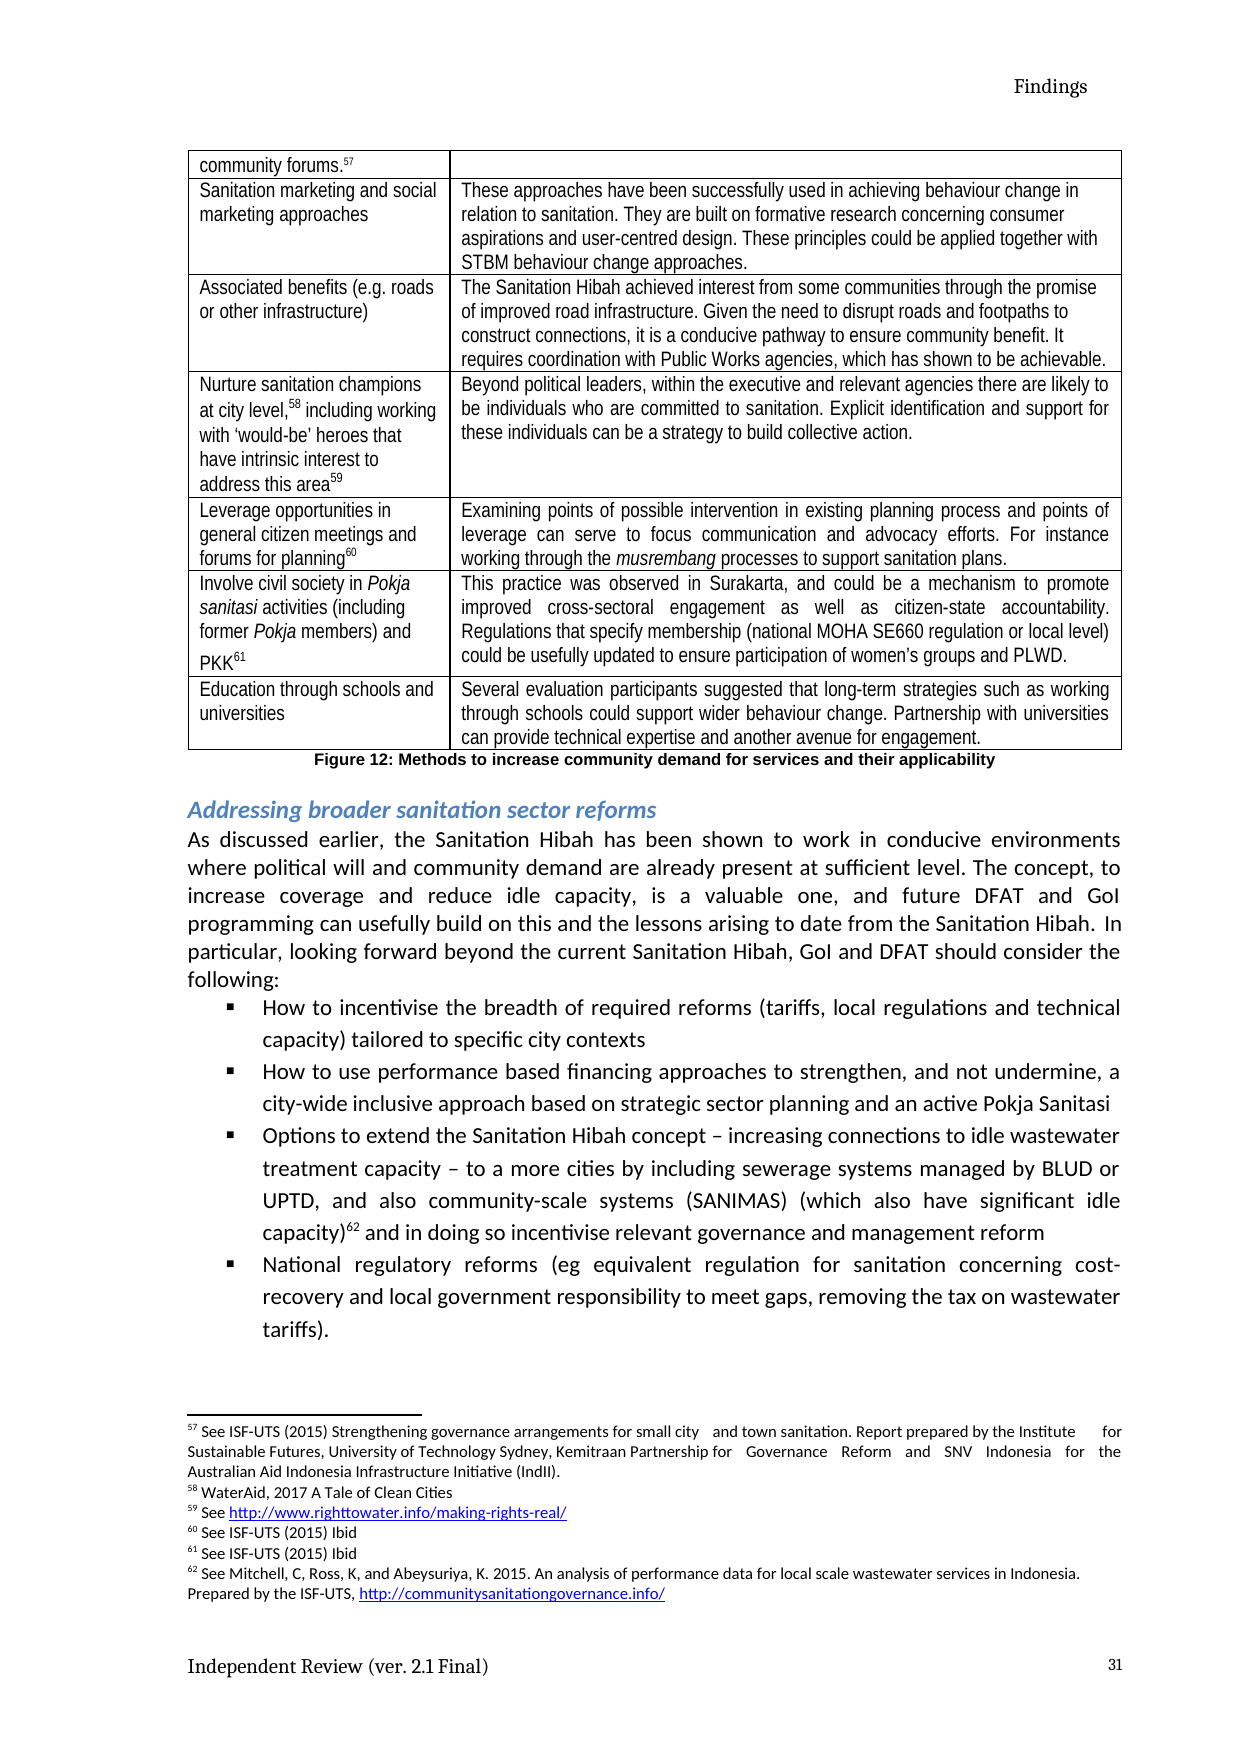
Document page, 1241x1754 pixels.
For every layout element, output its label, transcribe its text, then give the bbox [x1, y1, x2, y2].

table_cell Sanitation marketing and social marketing approaches [189, 179, 449, 274]
table_cell Beyond political leaders, within the executive and relevant agencies there are likely to be individuals who are committed to sanitation. Explicit identification and support for these individuals can be a strategy to build collective action. [451, 372, 1121, 497]
text Addressing broader sanitation sector reforms [187, 794, 1122, 825]
list Options to extend the Sanitation Hibah concept – increasing connections to idle wastewater treatment capacity – to a more cities by including sewerage systems managed by BLUD or UPTD, and also community-scale systems (SANIMAS) (which also have significant idle capacity) and in doing so incentivise relevant governance and management reform [225, 1122, 1122, 1246]
table_cell Several evaluation participants suggested that long-term strategies such as working through schools could support wider behaviour change. Partnership with universities can provide technical expertise and another avenue for engagement. [451, 677, 1121, 749]
table_cell The Sanitation Hibah achieved interest from some communities through the promise of improved road infrastructure. Given the need to disrupt roads and footpaths to construct connections, it is a conducive pathway to ensure community benefit. It requires coordination with Public Works agencies, which has shown to be achievable. [451, 275, 1121, 371]
list National regulatory reforms (eg equivalent regulation for sanitation concerning cost-recovery and local government responsibility to meet gaps, removing the tax on wastewater tariffs). [225, 1250, 1122, 1343]
table_cell Involve civil society in Pokja sanitasi activities (including former Pokja members) and PKK [189, 571, 449, 676]
table_cell This practice was observed in Surakarta, and could be a mechanism to promote improved cross-sectoral engagement as well as citizen-state accountability. Regulations that specify membership (national MOHA SE660 regulation or local level) could be usefully updated to ensure participation of women’s groups and PLWD. [451, 571, 1121, 676]
table_cell Associated benefits (e.g. roads or other infrastructure) [189, 275, 449, 371]
table_cell Examining points of possible intervention in existing planning process and points of leverage can serve to focus communication and advocacy efforts. For instance working through the musrembang processes to support sanitation plans. [451, 498, 1121, 570]
table_cell Leverage opportunities in general citizen meetings and forums for planning [189, 498, 449, 570]
text Figure 12: Methods to increase community demand for services and their applicability [187, 750, 1122, 769]
list How to use performance based financing approaches to strengthen, and not undermine, a city-wide inclusive approach based on strategic sector planning and an active Pokja Sanitasi [225, 1057, 1122, 1117]
table_cell These approaches have been successfully used in achieving behaviour change in relation to sanitation. They are built on formative research concerning consumer aspirations and user-centred design. These principles could be applied together with STBM behaviour change approaches. [451, 179, 1121, 274]
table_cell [451, 151, 1121, 177]
text As discussed earlier, the Sanitation Hibah has been shown to work in conducive environments where political will and community demand are already present at sufficient level. The concept, to increase coverage and reduce idle capacity, is a valuable one, and future DFAT and GoI programming can usefully build on this and the lessons arising to date from the Sanitation Hibah. In particular, looking forward beyond the current Sanitation Hibah, GoI and DFAT should consider the following: [187, 825, 1122, 993]
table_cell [189, 151, 449, 177]
table_cell Education through schools and universities [189, 677, 449, 749]
list How to incentivise the breadth of required reforms (tariffs, local regulations and technical capacity) tailored to specific city contexts [225, 993, 1122, 1053]
table_cell Nurture sanitation champions at city level, including working with ‘would-be’ heroes that have intrinsic interest to address this area [189, 372, 449, 497]
